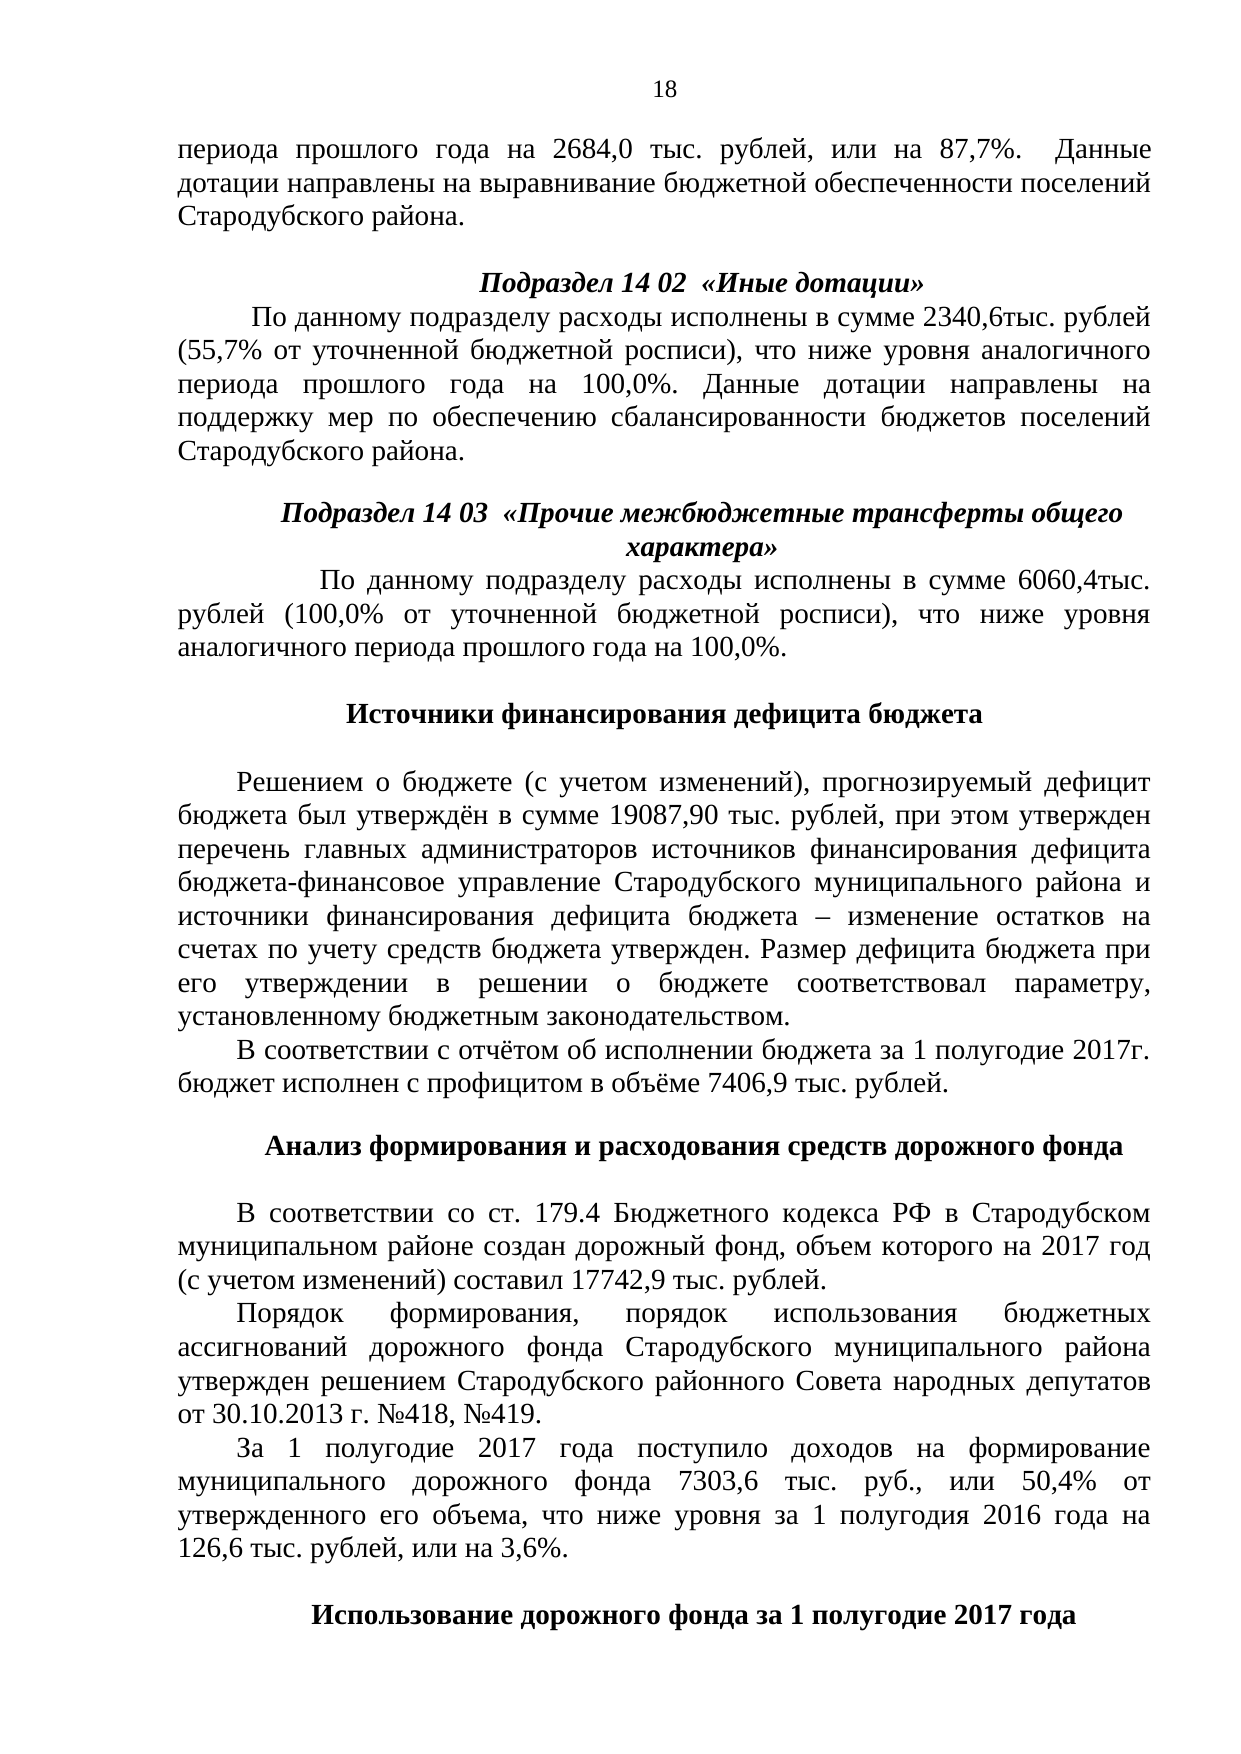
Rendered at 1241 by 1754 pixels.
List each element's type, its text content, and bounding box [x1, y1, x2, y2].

text Решением о бюджете (с учетом изменений), прогнозируемый дефицит бюджета был утверждён в сумме 19087,90 тыс. рублей, при этом утвержден перечень главных администраторов источников финансирования дефицита бюджета-финансовое управление Стародубского муниципального района и источники финансирования дефицита бюджета – изменение остатков на счетах по учету средств бюджета утвержден. Размер дефицита бюджета при его утверждении в решении о бюджете соответствовал параметру, установленному бюджетным законодательством. [177, 764, 1152, 1032]
text Использование дорожного фонда за 1 полугодие 2017 года [177, 1597, 1152, 1631]
text Анализ формирования и расходования средств дорожного фонда [177, 1128, 1152, 1161]
text За 1 полугодие 2017 года поступило доходов на формирование муниципального дорожного фонда 7303,6 тыс. руб., или 50,4% от утвержденного его объема, что ниже уровня за 1 полугодия 2016 года на 126,6 тыс. рублей, или на 3,6%. [177, 1430, 1152, 1564]
text Подраздел 14 02 «Иные дотации» [252, 265, 1152, 299]
text В соответствии со ст. 179.4 Бюджетного кодекса РФ в Стародубском муниципальном районе создан дорожный фонд, объем которого на 2017 год (с учетом изменений) составил 17742,9 тыс. рублей. [177, 1195, 1152, 1296]
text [177, 131, 1152, 232]
text По данному подразделу расходы исполнены в сумме 2340,6тыс. рублей (55,7% от уточненной бюджетной росписи), что ниже уровня аналогичного периода прошлого года на 100,0%. Данные дотации направлены на поддержку мер по обеспечению сбалансированности бюджетов поселений Стародубского района. [177, 299, 1152, 467]
text Источники финансирования дефицита бюджета [177, 697, 1152, 730]
text По данному подразделу расходы исполнены в сумме 6060,4тыс. рублей (100,0% от уточненной бюджетной росписи), что ниже уровня аналогичного периода прошлого года на 100,0%. [177, 562, 1152, 663]
text Порядок формирования, порядок использования бюджетных ассигнований дорожного фонда Стародубского муниципального района утвержден решением Стародубского районного Совета народных депутатов от 30.10.2013 г. №418, №419. [177, 1296, 1152, 1430]
text Подраздел 14 03 «Прочие межбюджетные трансферты общего характера» [252, 495, 1152, 562]
text В соответствии с отчётом об исполнении бюджета за 1 полугодие 2017г. бюджет исполнен с профицитом в объёме 7406,9 тыс. рублей. [177, 1032, 1152, 1099]
